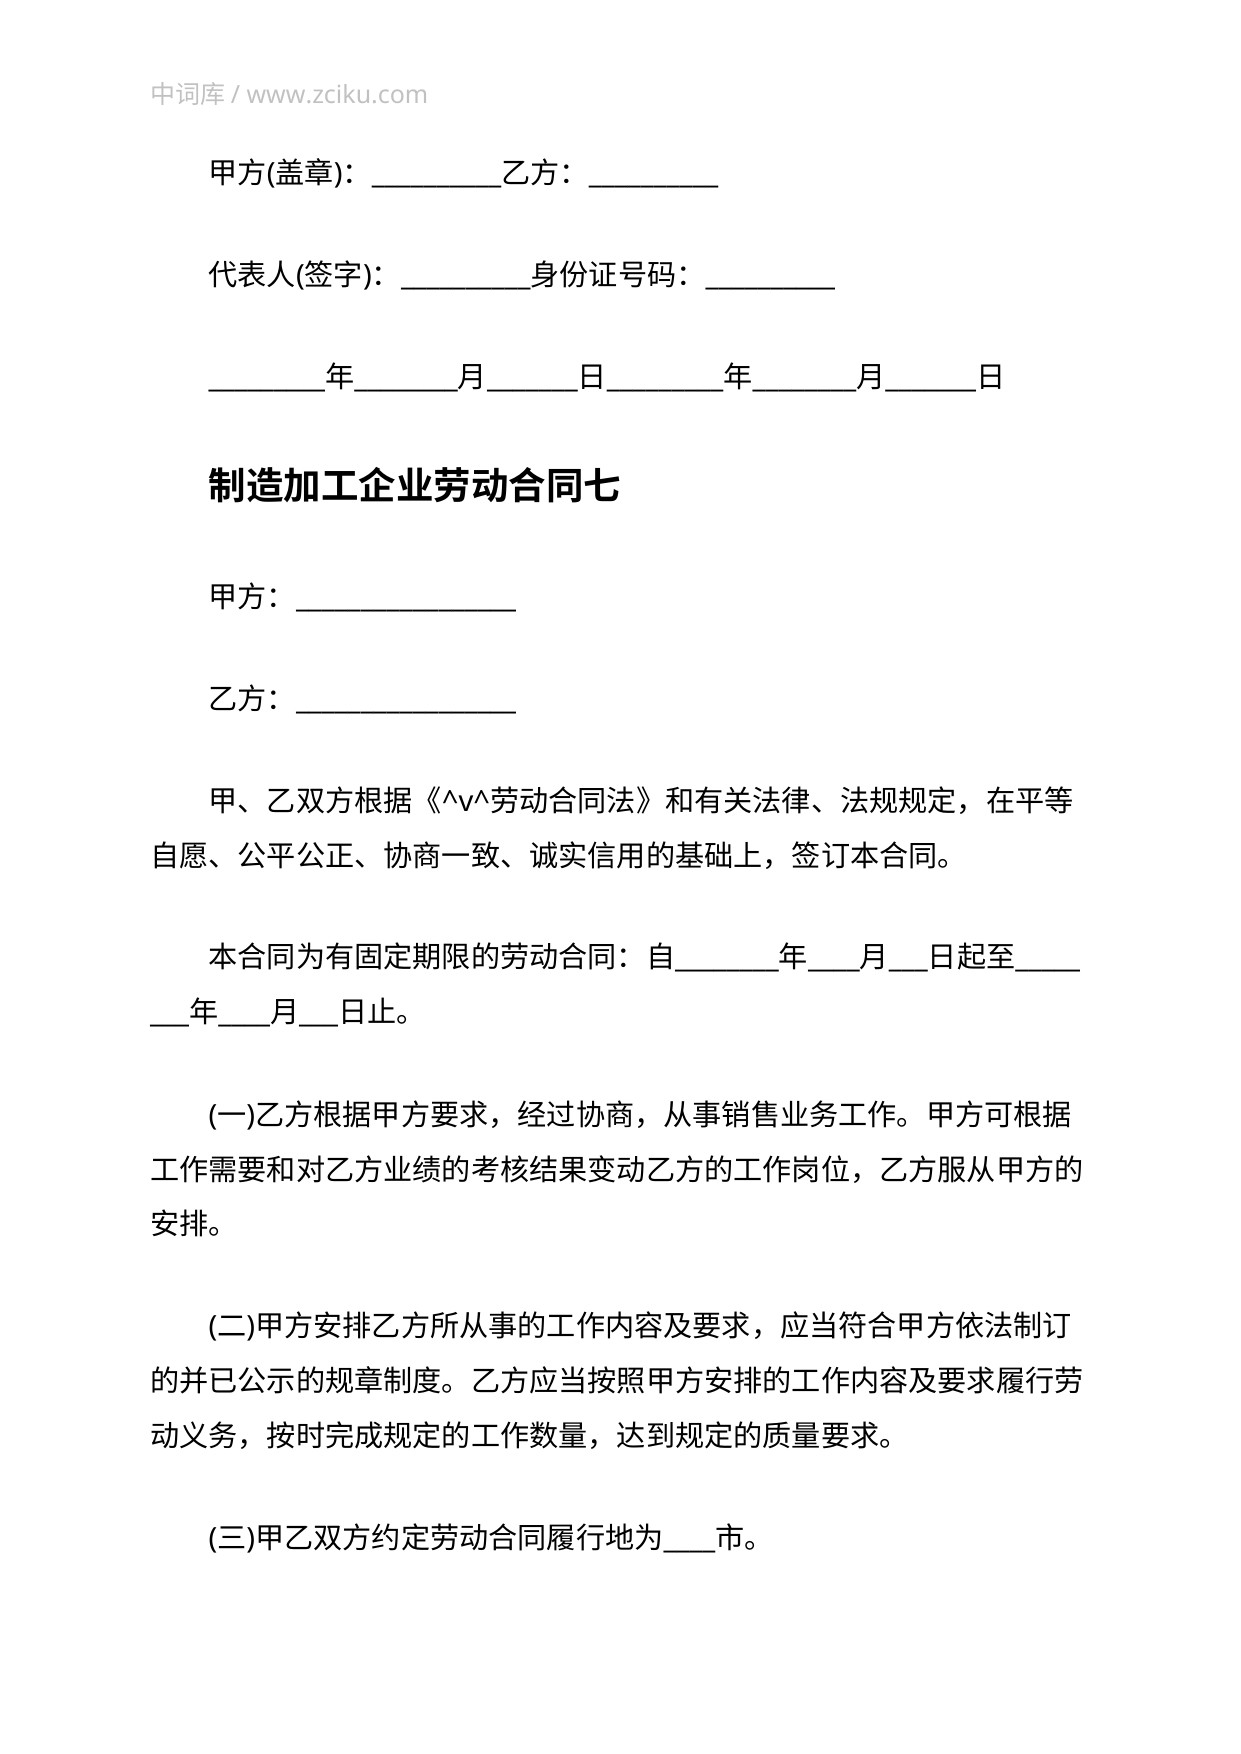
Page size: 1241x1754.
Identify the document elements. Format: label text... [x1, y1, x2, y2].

text _________年________月_______日_________年________月_______日 [150, 354, 1090, 396]
text (三)甲乙双方约定劳动合同履行地为____市。 [150, 1514, 1090, 1557]
text (二)甲方安排乙方所从事的工作内容及要求，应当符合甲方依法制订的并已公示的规章制度。乙方应当按照甲方安排的工作内容及要求履行劳动义务，按时完成规定的工作数量，达到规定的质量要求。 [150, 1303, 1090, 1455]
text 乙方：_________________ [150, 675, 1090, 718]
text 甲、乙双方根据《^v^劳动合同法》和有关法律、法规规定，在平等自愿、公平公正、协商一致、诚实信用的基础上，签订本合同。 [150, 777, 1090, 874]
text 代表人(签字)：__________身份证号码：__________ [150, 252, 1090, 294]
text 甲方(盖章)：__________乙方：__________ [150, 150, 1090, 192]
text 甲方：_________________ [150, 573, 1090, 616]
text 本合同为有固定期限的劳动合同：自________年____月___日起至________年____月___日止。 [150, 934, 1090, 1031]
text (一)乙方根据甲方要求，经过协商，从事销售业务工作。甲方可根据工作需要和对乙方业绩的考核结果变动乙方的工作岗位，乙方服从甲方的安排。 [150, 1091, 1090, 1243]
text 制造加工企业劳动合同七 [150, 456, 1090, 510]
